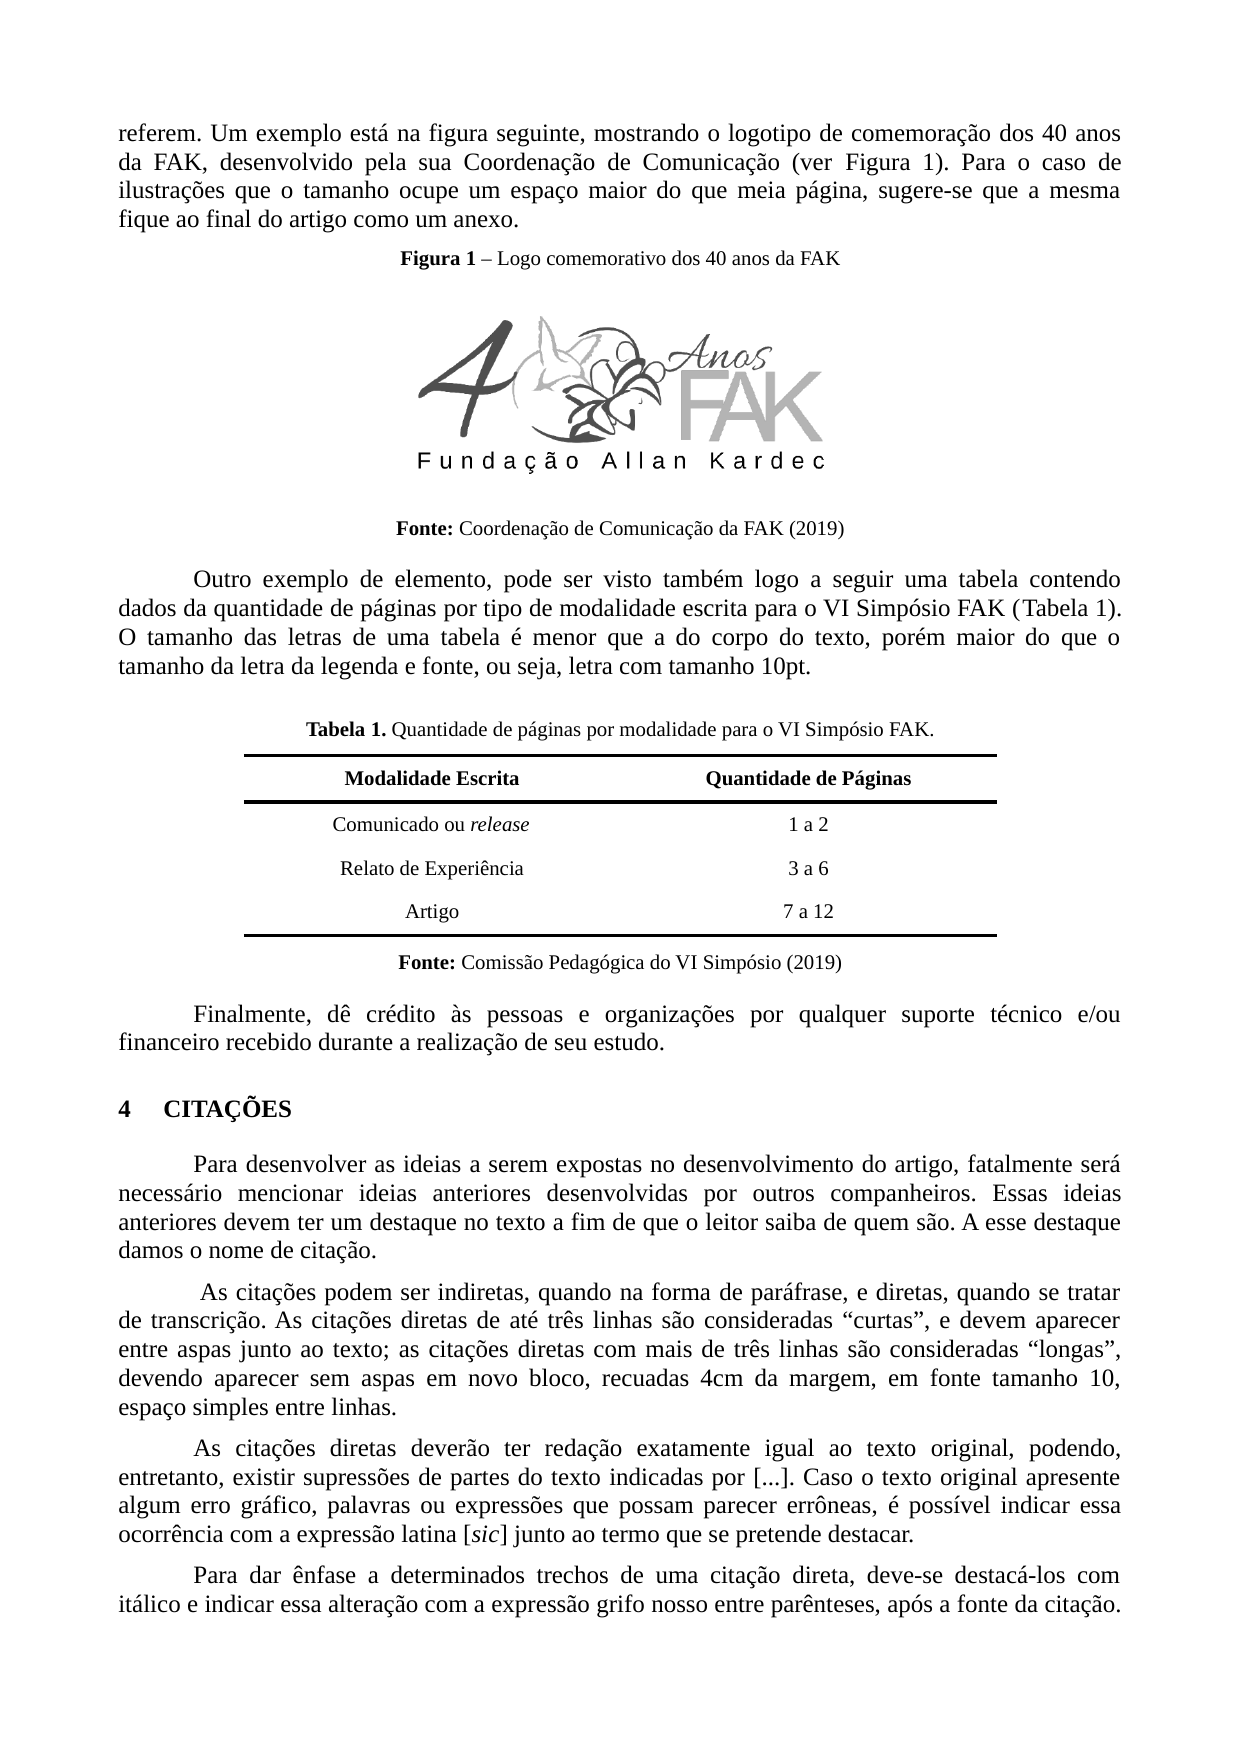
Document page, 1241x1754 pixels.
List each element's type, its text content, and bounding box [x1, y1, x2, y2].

table_header Quantidade de Páginas [620, 757, 997, 800]
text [118, 1561, 1122, 1618]
table_cell Relato de Experiência [244, 847, 620, 891]
text Fonte: Coordenação de Comunicação da FAK (2019) [118, 516, 1122, 539]
table_cell 3 a 6 [620, 847, 997, 891]
table_cell Comunicado ou release [244, 804, 620, 847]
table_header Modalidade Escrita [244, 757, 620, 800]
text Outro exemplo de elemento, pode ser visto também logo a seguir uma tabela contendo dados da quantidade de páginas por tipo de modalidade escrita para o VI Simpósio FAK (Tabela 1). O tamanho das letras de uma tabela é menor que a do corpo do texto, porém maior do que o tamanho da letra da legenda e fonte, ou seja, letra com tamanho 10pt. [118, 564, 1122, 679]
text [118, 118, 1122, 233]
subtitle Citações [118, 1094, 1122, 1122]
text Fonte: Comissão Pedagógica do VI Simpósio (2019) [118, 950, 1122, 974]
table_cell 1 a 2 [620, 804, 997, 847]
text Finalmente, dê crédito às pessoas e organizações por qualquer suporte técnico e/ou financeiro recebido durante a realização de seu estudo. [118, 999, 1122, 1056]
table_cell 7 a 12 [620, 891, 997, 934]
text As citações diretas deverão ter redação exatamente igual ao texto original, podendo, entretanto, existir supressões de partes do texto indicadas por [...]. Caso o texto original apresente algum erro gráfico, palavras ou expressões que possam parecer errôneas, é possível indicar essa ocorrência com a expressão latina [sic] junto ao termo que se pretende destacar. [118, 1433, 1122, 1548]
text As citações podem ser indiretas, quando na forma de paráfrase, e diretas, quando se tratar de transcrição. As citações diretas de até três linhas são consideradas “curtas”, e devem aparecer entre aspas junto ao texto; as citações diretas com mais de três linhas são consideradas “longas”, devendo aparecer sem aspas em novo bloco, recuadas 4cm da margem, em fonte tamanho 10, espaço simples entre linhas. [118, 1277, 1122, 1421]
text Figura 1 – Logo comemorativo dos 40 anos da FAK [118, 246, 1122, 270]
text Para desenvolver as ideias a serem expostas no desenvolvimento do artigo, fatalmente será necessário mencionar ideias anteriores desenvolvidas por outros companheiros. Essas ideias anteriores devem ter um destaque no texto a fim de que o leitor saiba de quem são. A esse destaque damos o nome de citação. [118, 1149, 1122, 1264]
text Tabela 1. Quantidade de páginas por modalidade para o VI Simpósio FAK. [118, 717, 1122, 741]
table_cell Artigo [244, 891, 620, 934]
